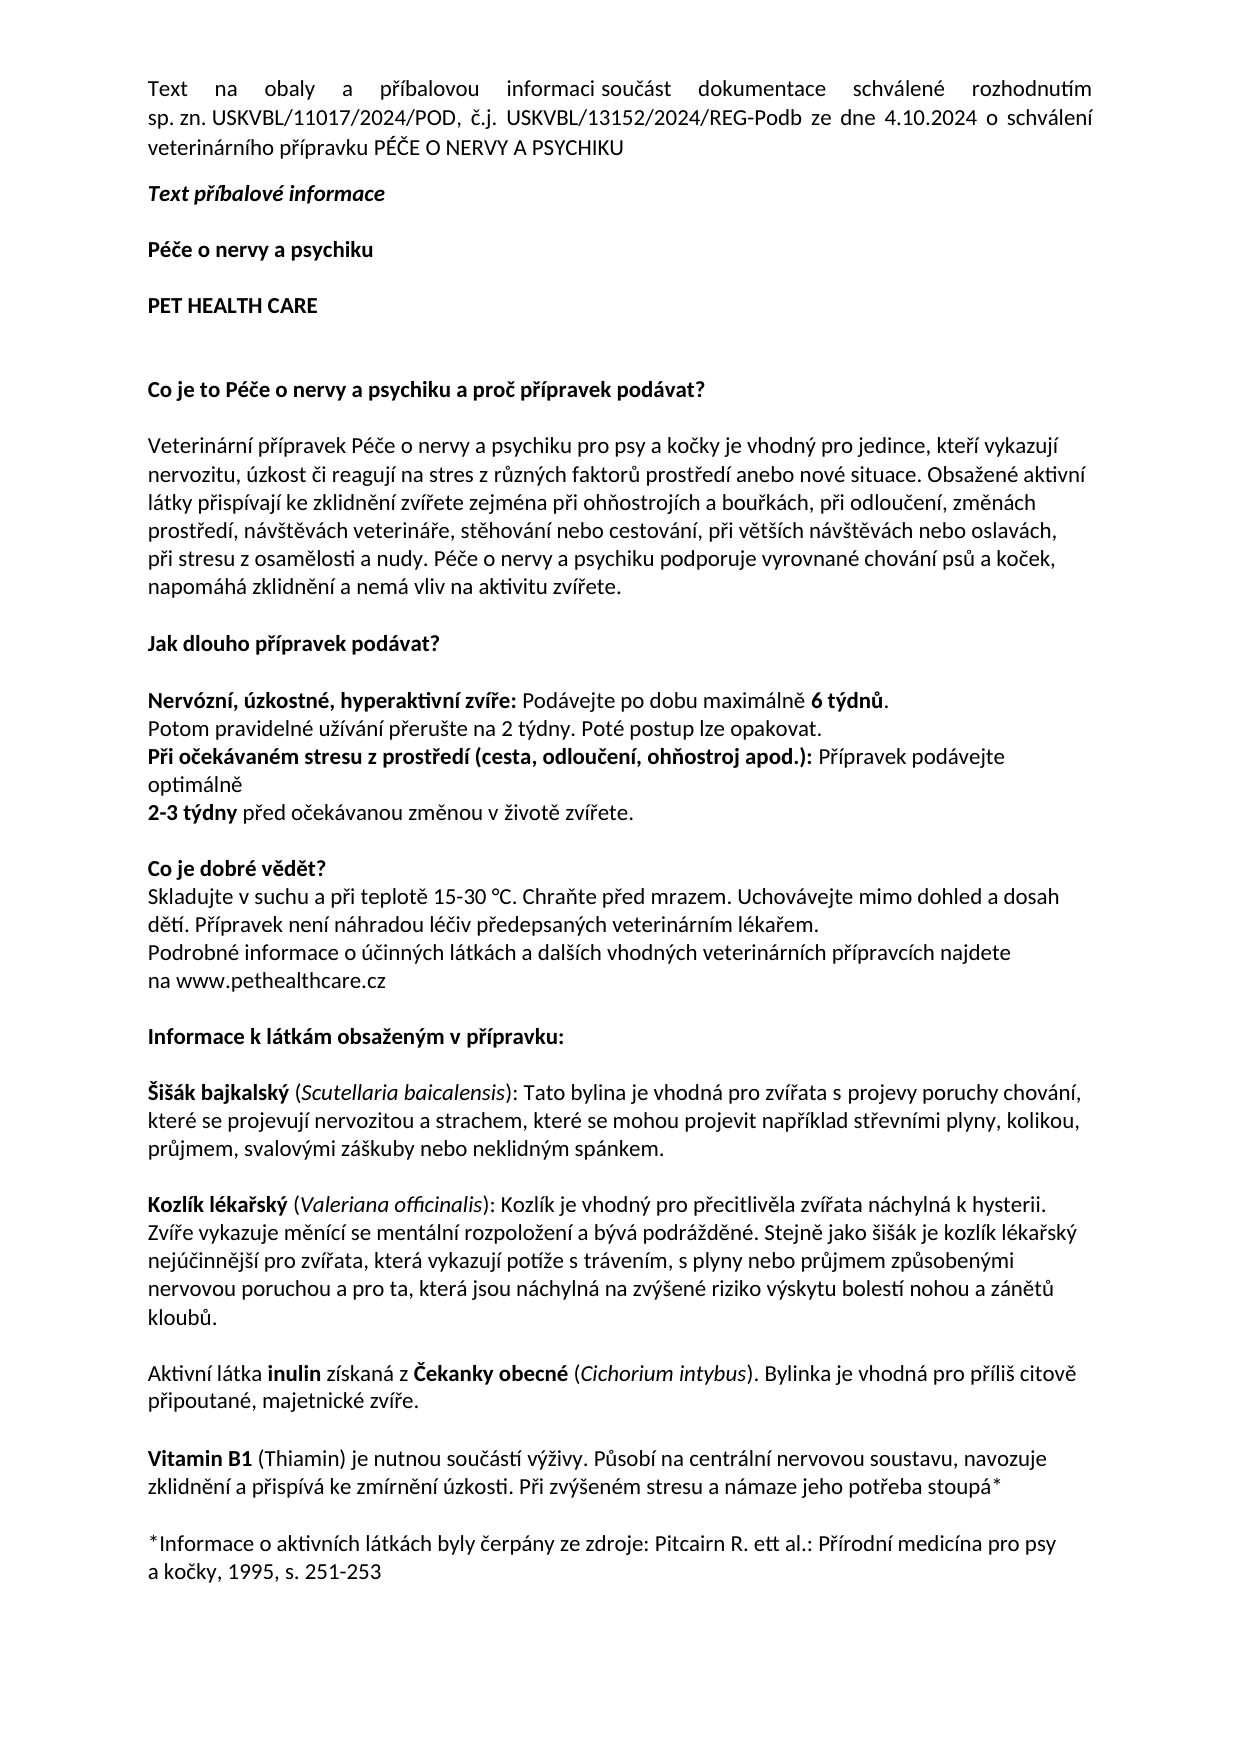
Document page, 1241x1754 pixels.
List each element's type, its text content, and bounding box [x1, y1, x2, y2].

text Šišák bajkalský (Scutellaria baicalensis): Tato bylina je vhodná pro zvířata s projevy poruchy chování, které se projevují nervozitou a strachem, které se mohou projevit například střevními plyny, kolikou, průjmem, svalovými záškuby nebo neklidným spánkem. [148, 1078, 1093, 1162]
text 2-3 týdny před očekávanou změnou v životě zvířete. [148, 798, 1093, 826]
text Informace k látkám obsaženým v přípravku: [148, 1022, 1093, 1050]
text PET HEALTH CARE [148, 292, 1093, 319]
text Text příbalové informace [148, 179, 1093, 207]
text Vitamin B1 (Thiamin) je nutnou součástí výživy. Působí na centrální nervovou soustavu, navozuje zklidnění a přispívá ke zmírnění úzkosti. Při zvýšeném stresu a námaze jeho potřeba stoupá* [148, 1444, 1093, 1500]
text Veterinární přípravek Péče o nervy a psychiku pro psy a kočky je vhodný pro jedince, kteří vykazují nervozitu, úzkost či reagují na stres z různých faktorů prostředí anebo nové situace. Obsažené aktivní látky přispívají ke zklidnění zvířete zejména při ohňostrojích a bouřkách, při odloučení, změnách prostředí, návštěvách veterináře, stěhování nebo cestování, při větších návštěvách nebo oslavách, při stresu z osamělosti a nudy. Péče o nervy a psychiku podporuje vyrovnané chování psů a koček, napomáhá zklidnění a nemá vliv na aktivitu zvířete. [148, 432, 1093, 600]
text Aktivní látka inulin získaná z Čekanky obecné (Cichorium intybus). Bylinka je vhodná pro příliš citově připoutané, majetnické zvíře. [148, 1359, 1093, 1415]
text *Informace o aktivních látkách byly čerpány ze zdroje: Pitcairn R. ett al.: Přírodní medicína pro psy a kočky, 1995, s. 251-253 [148, 1529, 1093, 1585]
text Co je to Péče o nervy a psychiku a proč přípravek podávat? [148, 376, 1093, 404]
text Při očekávaném stresu z prostředí (cesta, odloučení, ohňostroj apod.): Přípravek podávejte optimálně [148, 742, 1093, 798]
text Nervózní, úzkostné, hyperaktivní zvíře: Podávejte po dobu maximálně 6 týdnů. [148, 686, 1093, 714]
text Skladujte v suchu a při teplotě 15-30 °C. Chraňte před mrazem. Uchovávejte mimo dohled a dosah dětí. Přípravek není náhradou léčiv předepsaných veterinárním lékařem. [148, 882, 1093, 938]
text Kozlík lékařský (Valeriana officinalis): Kozlík je vhodný pro přecitlivěla zvířata náchylná k hysterii. Zvíře vykazuje měnící se mentální rozpoložení a bývá podrážděné. Stejně jako šišák je kozlík lékařský nejúčinnější pro zvířata, která vykazují potíže s trávením, s plyny nebo průjmem způsobenými nervovou poruchou a pro ta, která jsou náchylná na zvýšené riziko výskytu bolestí nohou a zánětů kloubů. [148, 1191, 1093, 1331]
text Podrobné informace o účinných látkách a dalších vhodných veterinárních přípravcích najdete na www.pethealthcare.cz [148, 938, 1093, 994]
text Jak dlouho přípravek podávat? [148, 629, 1093, 657]
text Péče o nervy a psychiku [148, 236, 1093, 263]
text Potom pravidelné užívání přerušte na 2 týdny. Poté postup lze opakovat. [148, 714, 1093, 742]
text Co je dobré vědět? [148, 854, 1093, 882]
